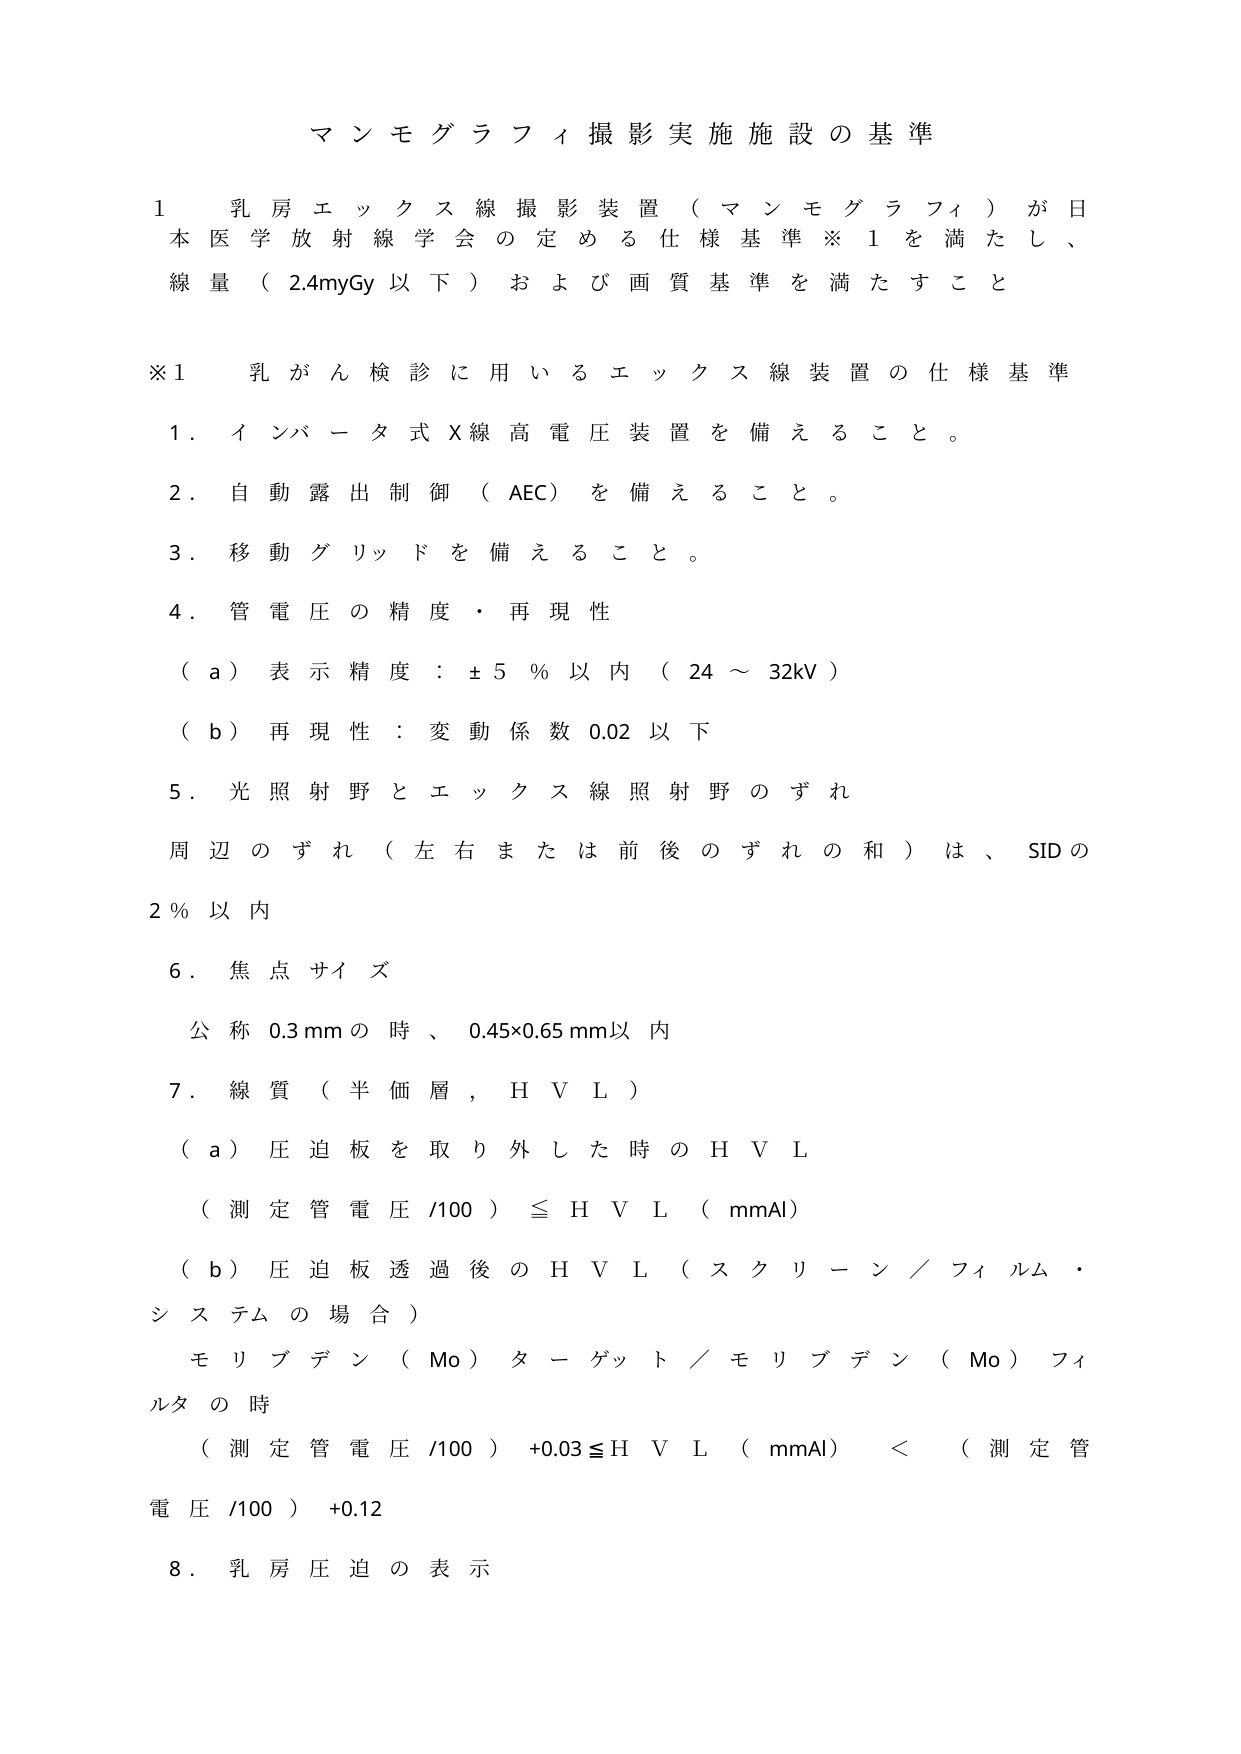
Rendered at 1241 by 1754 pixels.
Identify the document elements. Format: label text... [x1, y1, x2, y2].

text （測定管電圧/100）+0.03 ≦ＨＶＬ（mmAl） ＜ （測定管電圧/100）+0.12 [149, 1418, 1109, 1538]
text マンモグラフィ撮影実施施設の基準 [149, 103, 1109, 162]
text 5．光照射野とエックス線照射野のずれ [149, 760, 1109, 820]
text ※１ 乳がん検診に用いるエックス線装置の仕様基準 [149, 342, 1109, 402]
text 8．乳房圧迫の表示 [149, 1538, 1109, 1597]
text （a）圧迫板を取り外した時のＨＶＬ [149, 1119, 1109, 1179]
text 7．線質（半価層，ＨＶＬ） [149, 1059, 1109, 1119]
text 6．焦点サイズ [149, 940, 1109, 999]
text 公称0.3 mmの時、0.45×0.65 mm以内 [149, 999, 1109, 1059]
text 2．自動露出制御（AEC）を備えること。 [149, 461, 1109, 521]
text （a）表示精度：±５％以内（24～32kV） [149, 641, 1109, 701]
text １ 乳房エックス線撮影装置（マンモグラフィ）が日本医学放射線学会の定める仕様基準※１を満たし、線量（2.4myGy以下）および画質基準を満たすこと [149, 192, 1109, 312]
text （測定管電圧/100）≦ＨＶＬ（mmAl） [149, 1179, 1109, 1239]
text モリブデン（Mo）ターゲット／モリブデン（Mo）フィルタの時 [149, 1328, 1109, 1418]
text 4．管電圧の精度・再現性 [149, 581, 1109, 641]
text 1．インバータ式X線高電圧装置を備えること。 [149, 402, 1109, 461]
text （b）圧迫板透過後のＨＶＬ（スクリーン／フィルム・システムの場合） [149, 1239, 1109, 1328]
text 3．移動グリッドを備えること。 [149, 521, 1109, 581]
text 周辺のずれ（左右または前後のずれの和）は、SIDの2％以内 [149, 820, 1109, 940]
text （b）再現性：変動係数0.02以下 [149, 701, 1109, 760]
